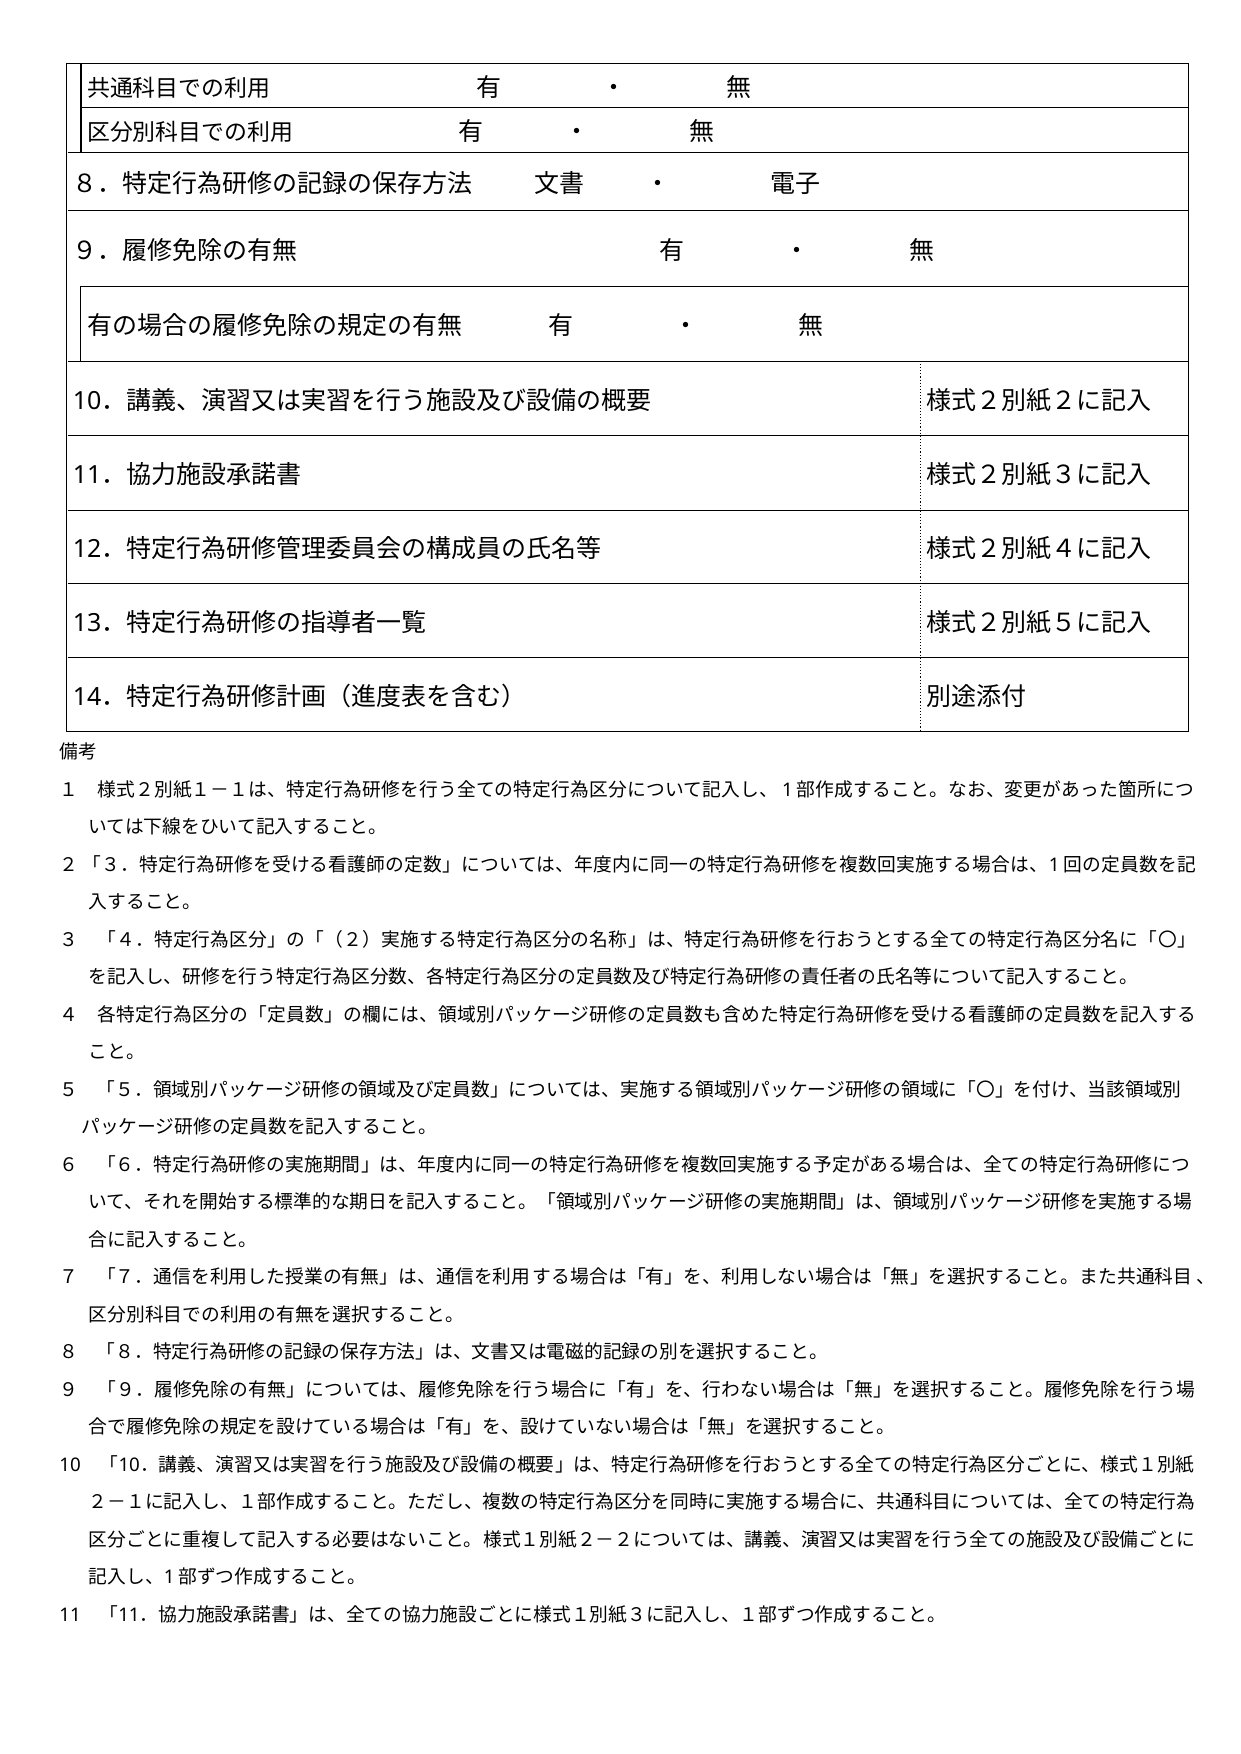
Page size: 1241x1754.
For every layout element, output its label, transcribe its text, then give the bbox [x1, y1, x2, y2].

text ５ 「５．領域別パッケージ研修の領域及び定員数」については、実施する領域別パッケージ研修の領域に「〇」を付け、当該領域別 [59, 1069, 1196, 1107]
table_cell 有の場合の履修免除の規定の有無 有 ・ 無 [81, 287, 1188, 361]
table_cell 様式２別紙３に記入 [920, 436, 1188, 510]
text ４ 各特定行為区分の「定員数」の欄には、領域別パッケージ研修の定員数も含めた特定行為研修を受ける看護師の定員数を記入すること。 [59, 994, 1196, 1069]
text パッケージ研修の定員数を記入すること。 [81, 1107, 1196, 1144]
table_cell 11．協力施設承諾書 [67, 436, 920, 510]
text ６ 「６．特定行為研修の実施期間」は、年度内に同一の特定行為研修を複数回実施する予定がある場合は、全ての特定行為研修について、それを開始する標準的な期日を記入すること。「領域別パッケージ研修の実施期間」は、領域別パッケージ研修を実施する場合に記入すること。 [59, 1144, 1196, 1257]
text ７ 「７．通信を利用した授業の有無」は、通信を利用する場合は「有」を、利用しない場合は「無」を選択すること。また共通科目、区分別科目での利用の有無を選択すること。 [59, 1257, 1196, 1332]
text 11 「11．協力施設承諾書」は、全ての協力施設ごとに様式１別紙３に記入し、１部ずつ作成すること。 [59, 1594, 1196, 1632]
table_cell 12．特定行為研修管理委員会の構成員の氏名等 [67, 511, 920, 583]
table_cell 14．特定行為研修計画（進度表を含む） [67, 658, 920, 731]
text ９ 「９．履修免除の有無」については、履修免除を行う場合に「有」を、行わない場合は「無」を選択すること。履修免除を行う場合で履修免除の規定を設けている場合は「有」を、設けていない場合は「無」を選択すること。 [59, 1369, 1196, 1444]
table_cell 10．講義、演習又は実習を行う施設及び設備の概要 [67, 362, 920, 435]
table_cell ８．特定行為研修の記録の保存方法 文書 ・ 電子 [67, 153, 1188, 210]
table_cell 様式２別紙４に記入 [920, 511, 1188, 583]
text 備考 [59, 732, 1196, 769]
text ３ 「４．特定行為区分」の「（２）実施する特定行為区分の名称」は、特定行為研修を行おうとする全ての特定行為区分名に「〇」を記入し、研修を行う特定行為区分数、各特定行為区分の定員数及び特定行為研修の責任者の氏名等について記入すること。 [59, 919, 1196, 994]
table_cell 別途添付 [920, 658, 1188, 731]
table_cell 様式２別紙２に記入 [920, 362, 1188, 435]
table_cell [67, 286, 80, 361]
text 10 「10．講義、演習又は実習を行う施設及び設備の概要」は、特定行為研修を行おうとする全ての特定行為区分ごとに、様式１別紙２－１に記入し、１部作成すること。ただし、複数の特定行為区分を同時に実施する場合に、共通科目については、全ての特定行為区分ごとに重複して記入する必要はないこと。様式１別紙２－２については、講義、演習又は実習を行う全ての施設及び設備ごとに記入し、1部ずつ作成すること。 [59, 1444, 1196, 1594]
table_cell 13．特定行為研修の指導者一覧 [67, 584, 920, 657]
text ８ 「８．特定行為研修の記録の保存方法」は、文書又は電磁的記録の別を選択すること。 [59, 1332, 1196, 1369]
text ２ 「３．特定行為研修を受ける看護師の定数」については、年度内に同一の特定行為研修を複数回実施する場合は、1回の定員数を記入すること。 [59, 844, 1196, 919]
table_cell [67, 64, 80, 152]
table_cell ９．履修免除の有無 有 ・ 無 [67, 211, 1188, 286]
table_cell 区分別科目での利用 有 ・ 無 [82, 108, 1188, 152]
table_cell 様式２別紙５に記入 [920, 584, 1188, 657]
table_cell 共通科目での利用 有 ・ 無 [82, 64, 1188, 107]
text １ 様式２別紙１－１は、特定行為研修を行う全ての特定行為区分について記入し、1部作成すること。なお、変更があった箇所については下線をひいて記入すること。 [59, 769, 1196, 844]
